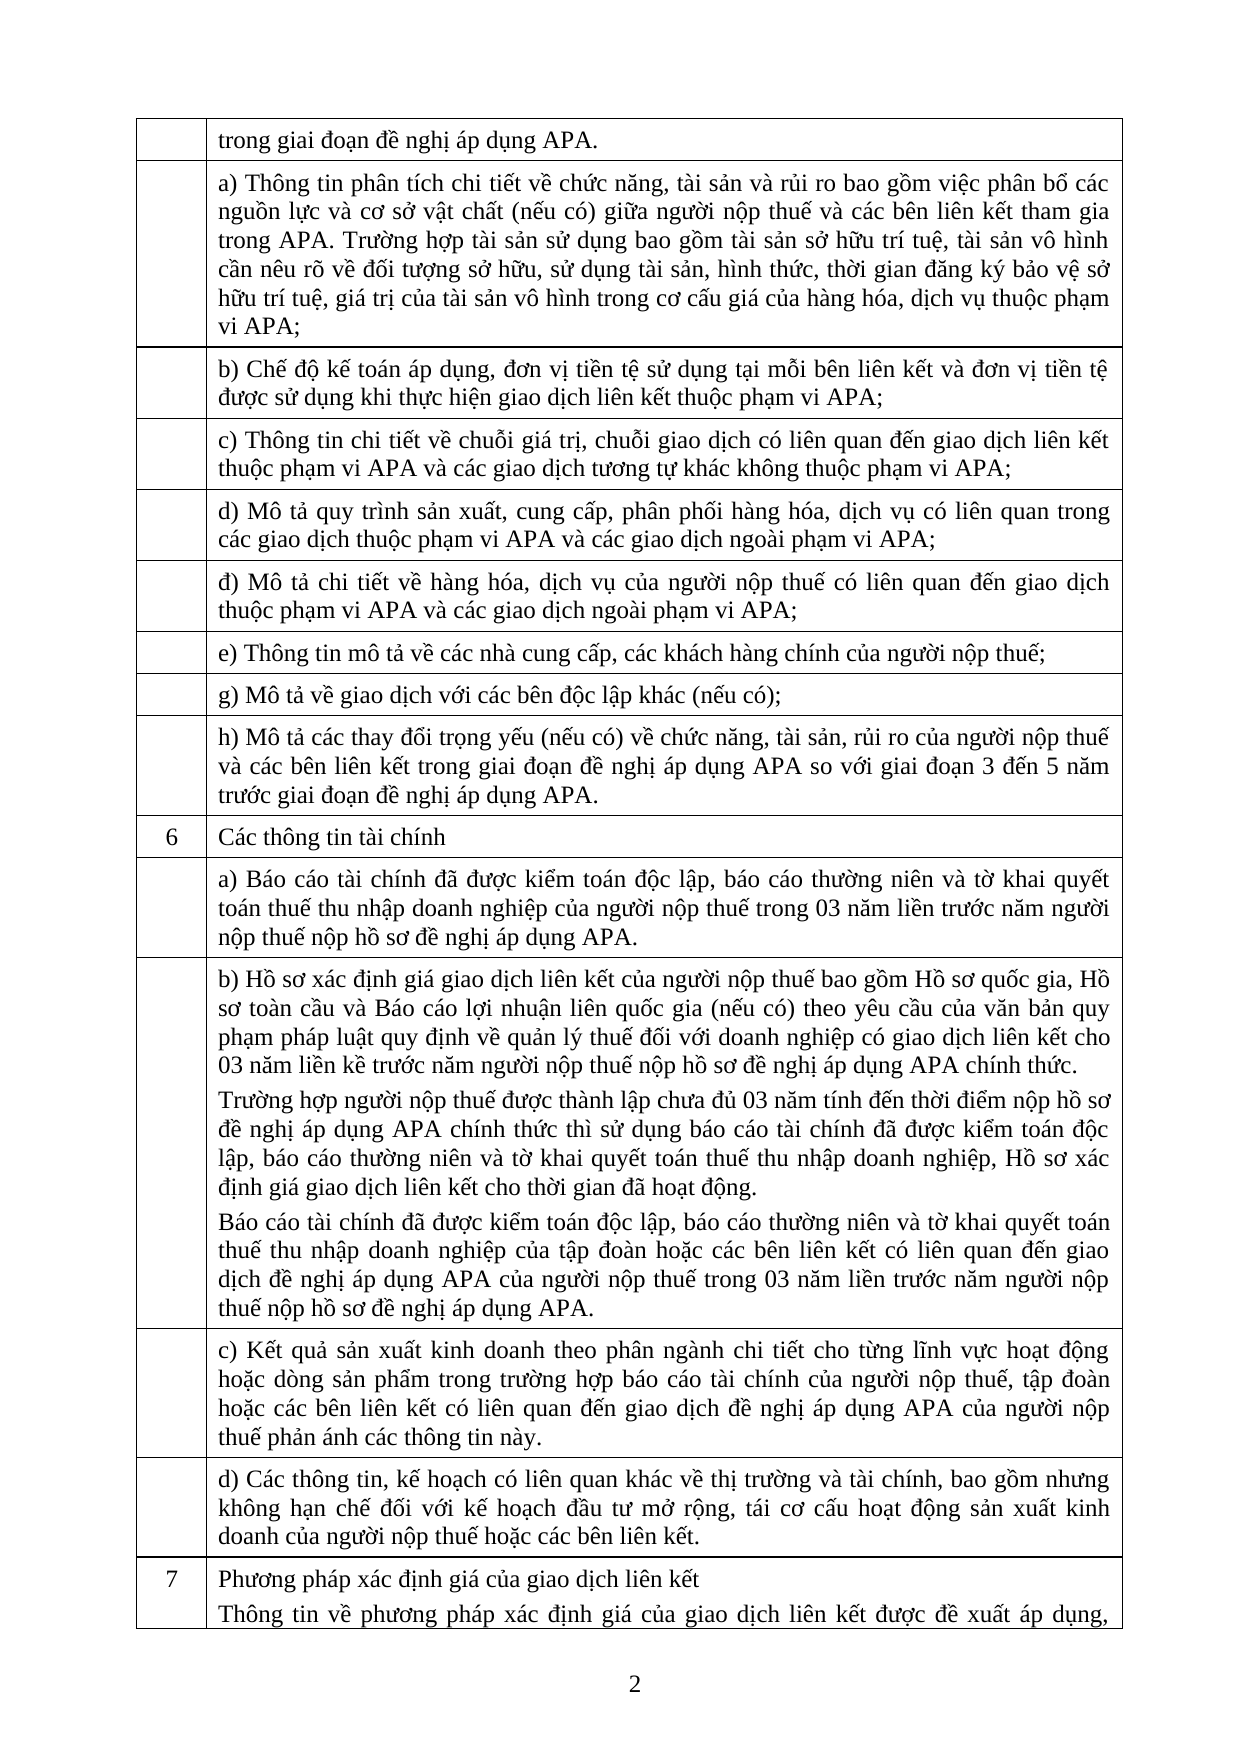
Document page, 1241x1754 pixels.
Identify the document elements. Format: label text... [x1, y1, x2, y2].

table_cell c) Kết quả sản xuất kinh doanh theo phân ngành chi tiết cho từng lĩnh vực hoạt động hoặc dòng sản phẩm trong trường hợp báo cáo tài chính của người nộp thuế, tập đoàn hoặc các bên liên kết có liên quan đến giao dịch đề nghị áp dụng APA của người nộp thuế phản ánh các thông tin này. [207, 1329, 1122, 1457]
table_cell b) Chế độ kế toán áp dụng, đơn vị tiền tệ sử dụng tại mỗi bên liên kết và đơn vị tiền tệ được sử dụng khi thực hiện giao dịch liên kết thuộc phạm vi APA; [207, 348, 1122, 417]
table_cell a) Thông tin phân tích chi tiết về chức năng, tài sản và rủi ro bao gồm việc phân bổ các nguồn lực và cơ sở vật chất (nếu có) giữa người nộp thuế và các bên liên kết tham gia trong APA. Trường hợp tài sản sử dụng bao gồm tài sản sở hữu trí tuệ, tài sản vô hình cần nêu rõ về đối tượng sở hữu, sử dụng tài sản, hình thức, thời gian đăng ký bảo vệ sở hữu trí tuệ, giá trị của tài sản vô hình trong cơ cấu giá của hàng hóa, dịch vụ thuộc phạm vi APA; [207, 161, 1122, 346]
table_cell g) Mô tả về giao dịch với các bên độc lập khác (nếu có); [207, 674, 1122, 715]
table_cell [137, 490, 206, 559]
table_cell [207, 119, 1122, 160]
table_cell [137, 161, 206, 346]
table_cell [137, 716, 206, 815]
table_cell c) Thông tin chi tiết về chuỗi giá trị, chuỗi giao dịch có liên quan đến giao dịch liên kết thuộc phạm vi APA và các giao dịch tương tự khác không thuộc phạm vi APA; [207, 419, 1122, 488]
table_cell [137, 561, 206, 631]
table_cell [137, 632, 206, 673]
table_cell 5 [137, 119, 206, 160]
table_cell [137, 674, 206, 715]
table_cell đ) Mô tả chi tiết về hàng hóa, dịch vụ của người nộp thuế có liên quan đến giao dịch thuộc phạm vi APA và các giao dịch ngoài phạm vi APA; [207, 561, 1122, 631]
table_cell a) Báo cáo tài chính đã được kiểm toán độc lập, báo cáo thường niên và tờ khai quyết toán thuế thu nhập doanh nghiệp của người nộp thuế trong 03 năm liền trước năm người nộp thuế nộp hồ sơ đề nghị áp dụng APA. [207, 858, 1122, 957]
table_cell [137, 958, 206, 1328]
table_cell [137, 858, 206, 957]
table_cell d) Mô tả quy trình sản xuất, cung cấp, phân phối hàng hóa, dịch vụ có liên quan trong các giao dịch thuộc phạm vi APA và các giao dịch ngoài phạm vi APA; [207, 490, 1122, 559]
table_cell 6 [137, 816, 206, 857]
table_cell 7 [137, 1558, 206, 1627]
table_cell [137, 348, 206, 417]
table_cell Các thông tin tài chính [207, 816, 1122, 857]
table_cell [137, 1329, 206, 1457]
table_cell [137, 1458, 206, 1556]
table_cell e) Thông tin mô tả về các nhà cung cấp, các khách hàng chính của người nộp thuế; [207, 632, 1122, 673]
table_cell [207, 1558, 1122, 1627]
table_cell [137, 419, 206, 488]
table_cell b) Hồ sơ xác định giá giao dịch liên kết của người nộp thuế bao gồm Hồ sơ quốc gia, Hồ sơ toàn cầu và Báo cáo lợi nhuận liên quốc gia (nếu có) theo yêu cầu của văn bản quy phạm pháp luật quy định về quản lý thuế đối với doanh nghiệp có giao dịch liên kết cho 03 năm liền kề trước năm người nộp thuế nộp hồ sơ đề nghị áp dụng APA chính thức. Trường hợp người nộp thuế được thành lập chưa đủ 03 năm tính đến thời điểm nộp hồ sơ đề nghị áp dụng APA chính thức thì sử dụng báo cáo tài chính đã được kiểm toán độc lập, báo cáo thường niên và tờ khai quyết toán thuế thu nhập doanh nghiệp, Hồ sơ xác định giá giao dịch liên kết cho thời gian đã hoạt động. Báo cáo tài chính đã được kiểm toán độc lập, báo cáo thường niên và tờ khai quyết toán thuế thu nhập doanh nghiệp của tập đoàn hoặc các bên liên kết có liên quan đến giao dịch đề nghị áp dụng APA của người nộp thuế trong 03 năm liền trước năm người nộp thuế nộp hồ sơ đề nghị áp dụng APA. [207, 958, 1122, 1328]
table_cell h) Mô tả các thay đổi trọng yếu (nếu có) về chức năng, tài sản, rủi ro của người nộp thuế và các bên liên kết trong giai đoạn đề nghị áp dụng APA so với giai đoạn 3 đến 5 năm trước giai đoạn đề nghị áp dụng APA. [207, 716, 1122, 815]
table_cell d) Các thông tin, kế hoạch có liên quan khác về thị trường và tài chính, bao gồm nhưng không hạn chế đối với kế hoạch đầu tư mở rộng, tái cơ cấu hoạt động sản xuất kinh doanh của người nộp thuế hoặc các bên liên kết. [207, 1458, 1122, 1556]
